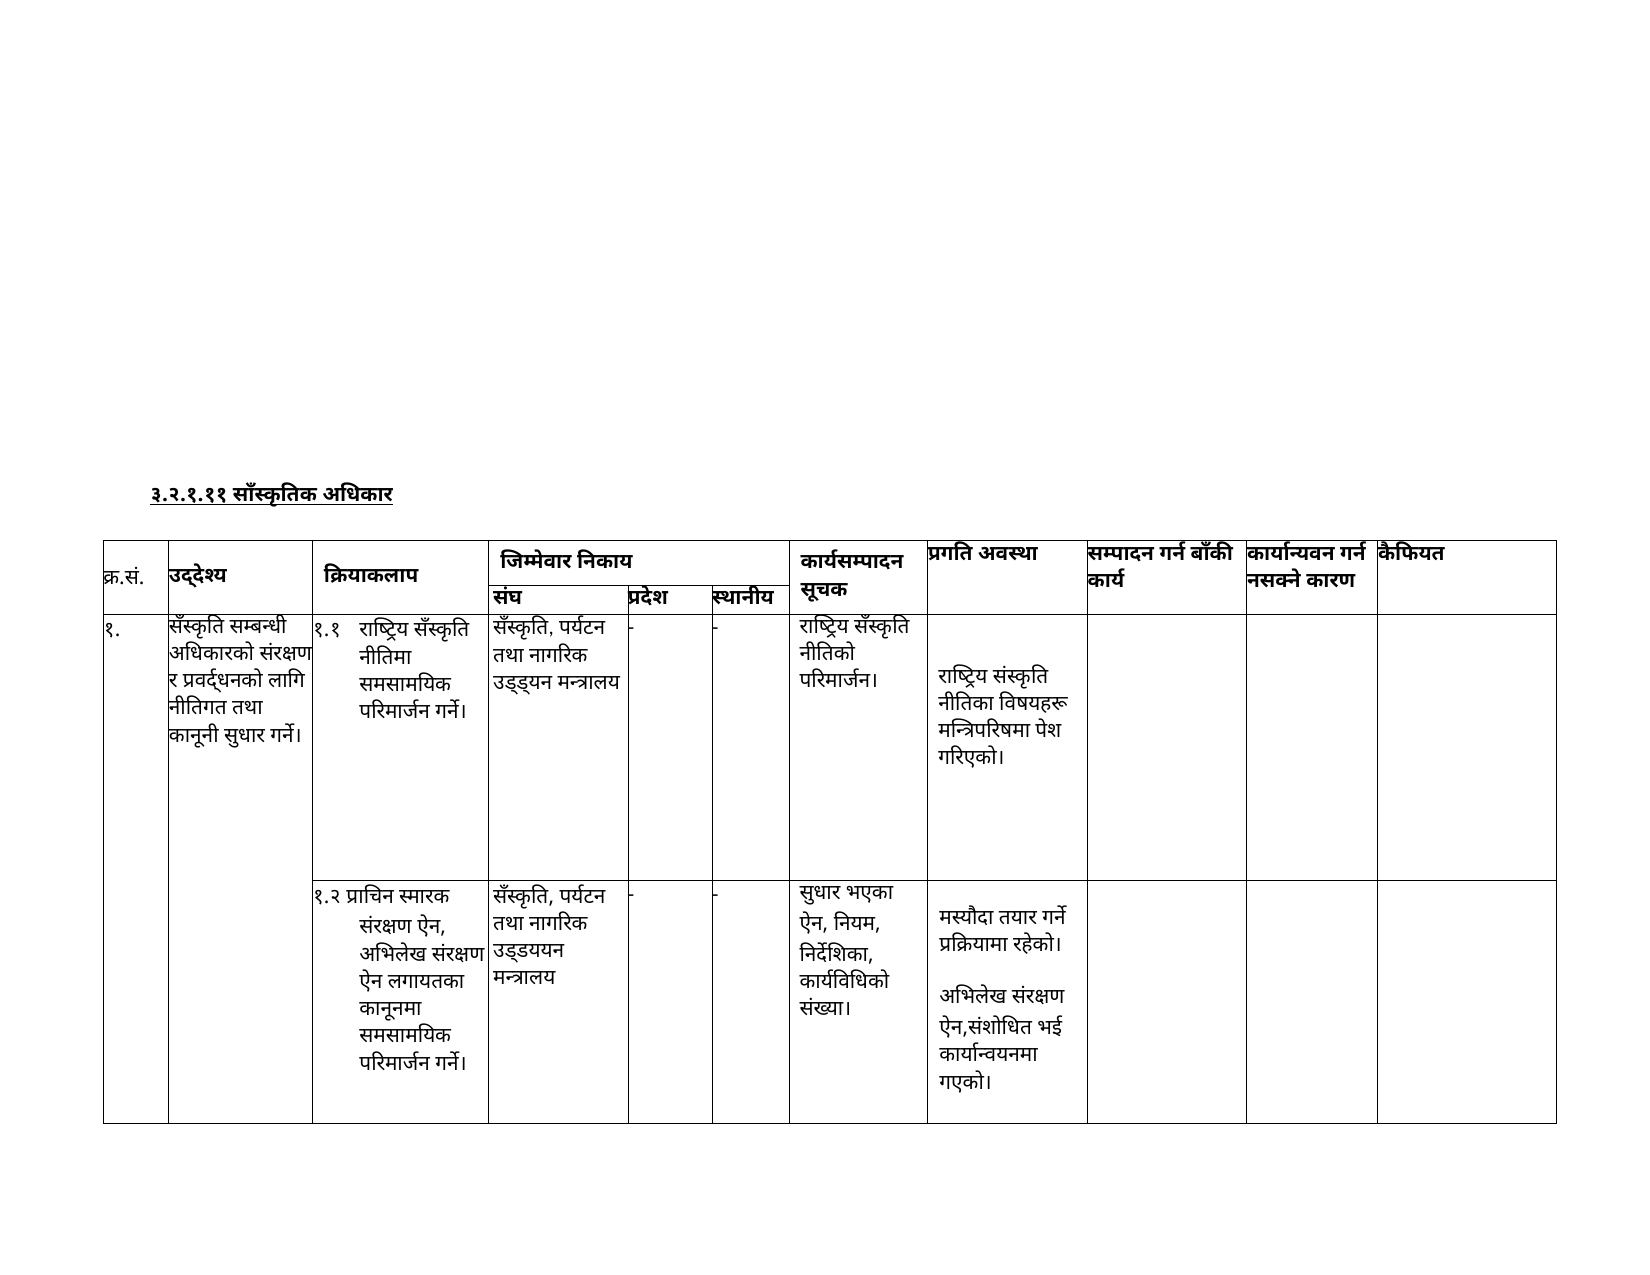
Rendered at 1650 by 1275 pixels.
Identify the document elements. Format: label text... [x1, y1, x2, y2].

table_cell प्रदेश [629, 586, 712, 613]
table_header क्रियाकलाप [313, 541, 488, 613]
table_cell राष्ट्रिय सँस्कृति नीतिको परिमार्जन। [790, 615, 927, 880]
table_cell सँस्कृति, पर्यटन तथा नागरिक उड्डययन मन्त्रालय [489, 881, 628, 1123]
table_cell १.१ राष्ट्रिय सँस्कृति नीतिमा समसामयिक परिमार्जन गर्ने। [313, 615, 488, 880]
subtitle ३.२.१.११ साँस्कृतिक अधिकार [150, 479, 1500, 509]
table_cell [1088, 881, 1246, 1123]
table_cell १. [104, 615, 168, 1123]
table_cell सँस्कृति सम्बन्धी अधिकारको संरक्षण र प्रवर्द्धनको लागि नीतिगत तथा कानूनी सुधार गर्ने। [169, 615, 312, 1123]
table_cell मस्यौदा तयार गर्ने प्रक्रियामा रहेको। अभिलेख संरक्षण ऐन,संशोधित भई कार्यान्वयनमा गएको। [928, 881, 1087, 1123]
table_cell [1247, 881, 1377, 1123]
table_cell सुधार भएका ऐन, नियम, निर्देशिका, कार्यविधिको संख्या। [790, 881, 927, 1123]
table_header क्र.सं. [104, 541, 168, 613]
table_cell - [629, 615, 712, 880]
table_header कार्यसम्पादन सूचक [790, 541, 927, 613]
table_header कार्यान्यवन गर्न नसक्ने कारण [1247, 541, 1377, 613]
table_header प्रगति अवस्था [928, 541, 1087, 613]
table_cell [1378, 615, 1556, 880]
table_header सम्पादन गर्न बाँकी कार्य [1088, 541, 1246, 613]
table_cell सँस्कृति, पर्यटन तथा नागरिक उड्ड्यन मन्त्रालय [489, 615, 628, 880]
table_cell [1378, 881, 1556, 1123]
table_header कैफियत [1378, 541, 1556, 613]
table_cell - [713, 881, 789, 1123]
table_cell - [713, 615, 789, 880]
table_cell [1247, 615, 1377, 880]
table_header जिम्मेवार निकाय [489, 541, 789, 585]
table_header उद्देश्य [169, 541, 312, 613]
table_cell १.२ प्राचिन स्मारक संरक्षण ऐन, अभिलेख संरक्षण ऐन लगायतका कानूनमा समसामयिक परिमार्जन गर्ने। [313, 881, 488, 1123]
table_cell [1088, 615, 1246, 880]
table_cell राष्ट्रिय संस्कृति नीतिका विषयहरू मन्त्रिपरिषमा पेश गरिएको। [928, 615, 1087, 880]
table_cell - [629, 881, 712, 1123]
table_cell संघ [489, 586, 628, 613]
table_cell स्थानीय [713, 586, 789, 613]
